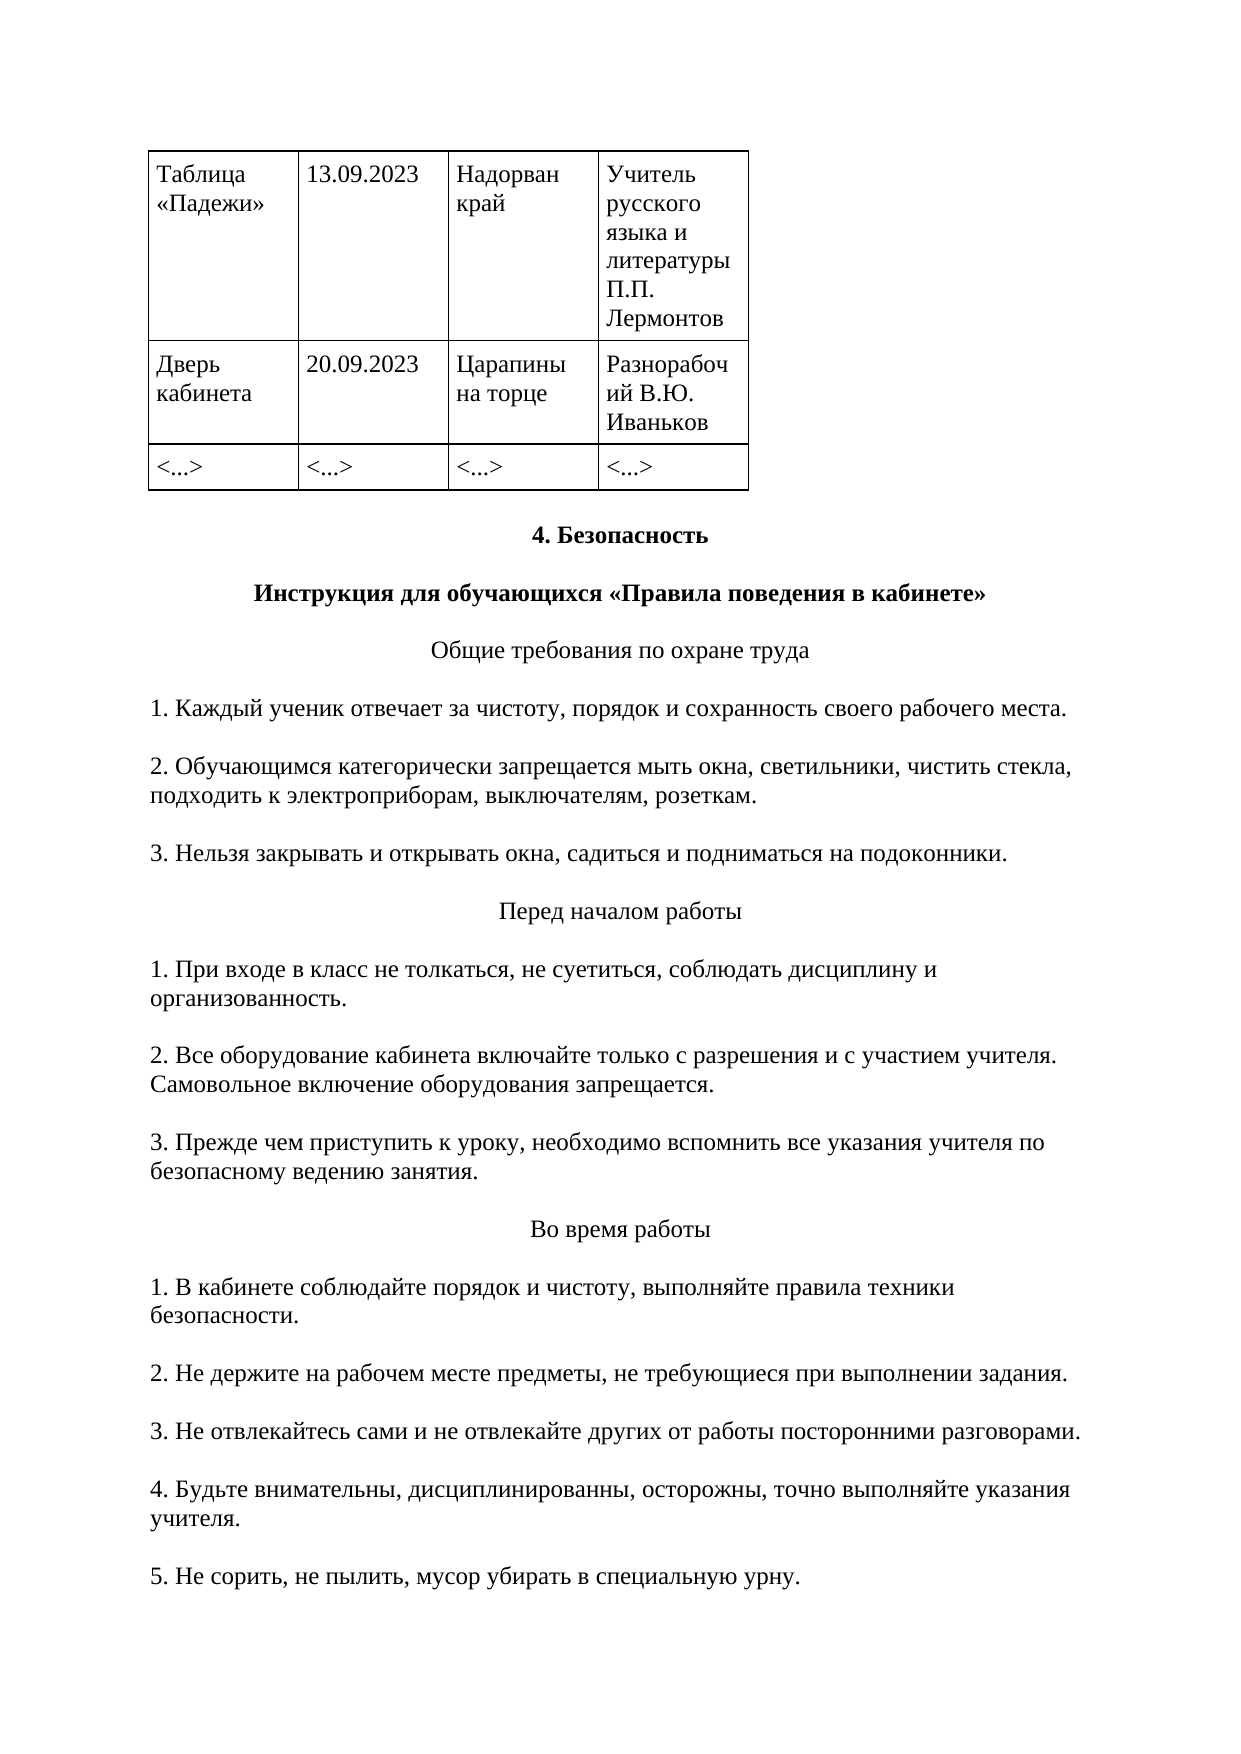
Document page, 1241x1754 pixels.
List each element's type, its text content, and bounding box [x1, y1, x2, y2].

text Общие требования по охране труда [150, 636, 1090, 664]
table_cell Царапины на торце [449, 341, 598, 443]
text Во время работы [150, 1214, 1090, 1243]
table_cell <...> [449, 445, 598, 489]
text 4. Безопасность [150, 520, 1090, 548]
table_cell Дверь кабинета [149, 341, 298, 443]
text 3. Прежде чем приступить к уроку, необходимо вспомнить все указания учителя по безопасному ведению занятия. [150, 1127, 1090, 1185]
table_cell Разнорабочий В.Ю. Иваньков [599, 341, 748, 443]
table_cell <...> [149, 445, 298, 489]
text Инструкция для обучающихся «Правила поведения в кабинете» [150, 578, 1090, 606]
table_cell Учитель русского языка и литературы П.П. Лермонтов [599, 152, 748, 340]
table_cell 20.09.2023 [299, 341, 448, 443]
table_cell Надорван край [449, 152, 598, 340]
text Перед началом работы [150, 896, 1090, 925]
table_cell <...> [299, 445, 448, 489]
text 1. В кабинете соблюдайте порядок и чистоту, выполняйте правила техники безопасности. [150, 1272, 1090, 1329]
table_cell 13.09.2023 [299, 152, 448, 340]
text 3. Не отвлекайтесь сами и не отвлекайте других от работы посторонними разговорами. [150, 1416, 1090, 1445]
text 2. Обучающимся категорически запрещается мыть окна, светильники, чистить стекла, подходить к электроприборам, выключателям, розеткам. [150, 751, 1090, 809]
text 1. Каждый ученик отвечает за чистоту, порядок и сохранность своего рабочего места. [150, 693, 1090, 722]
table_cell <...> [599, 445, 748, 489]
table_cell Таблица «Падежи» [149, 152, 298, 340]
text 2. Не держите на рабочем месте предметы, не требующиеся при выполнении задания. [150, 1358, 1090, 1387]
text 3. Нельзя закрывать и открывать окна, садиться и подниматься на подоконники. [150, 838, 1090, 867]
text 1. При входе в класс не толкаться, не суетиться, соблюдать дисциплину и организованность. [150, 954, 1090, 1011]
text 4. Будьте внимательны, дисциплинированны, осторожны, точно выполняйте указания учителя. [150, 1474, 1090, 1532]
text 5. Не сорить, не пылить, мусор убирать в специальную урну. [150, 1561, 1090, 1590]
text 2. Все оборудование кабинета включайте только с разрешения и с участием учителя. Самовольное включение оборудования запрещается. [150, 1041, 1090, 1098]
